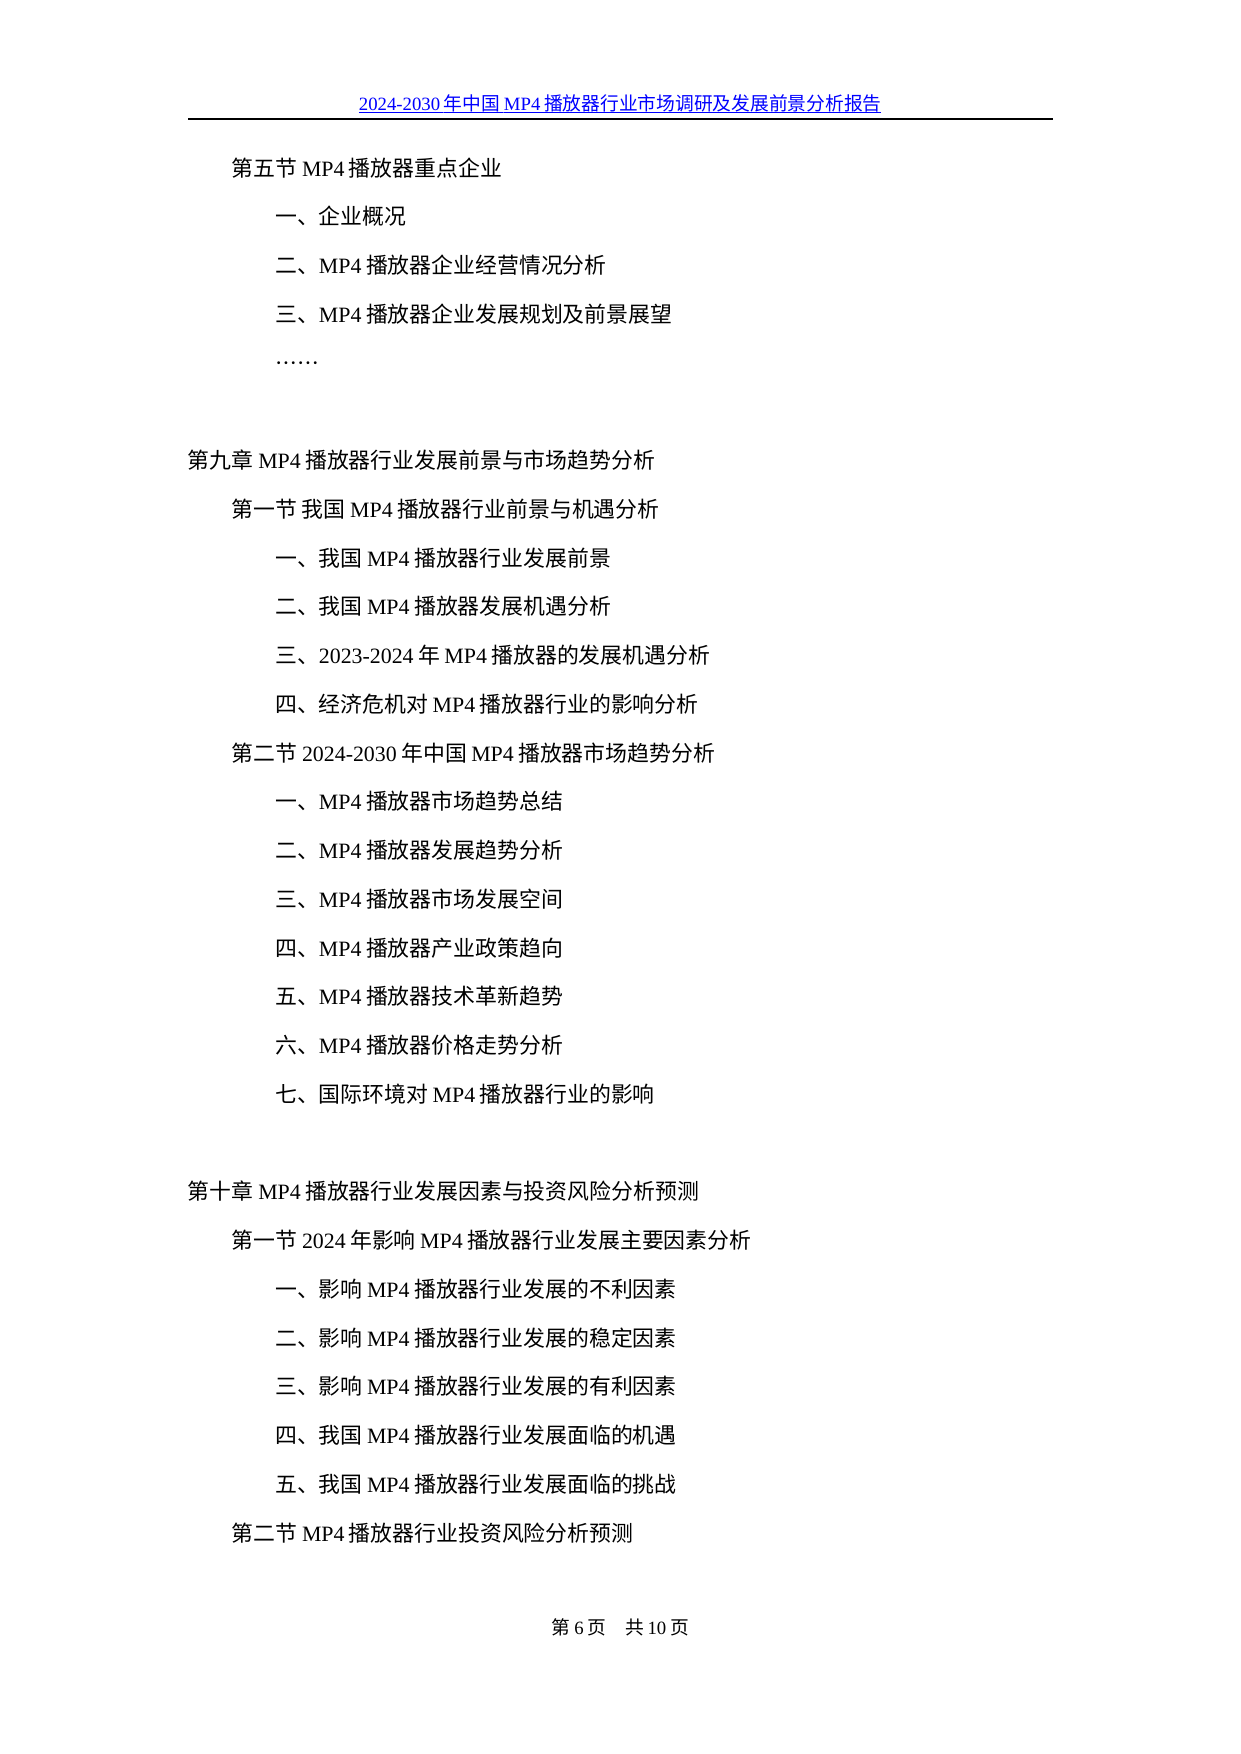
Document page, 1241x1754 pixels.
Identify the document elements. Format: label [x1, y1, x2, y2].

text [187, 150, 1053, 1548]
